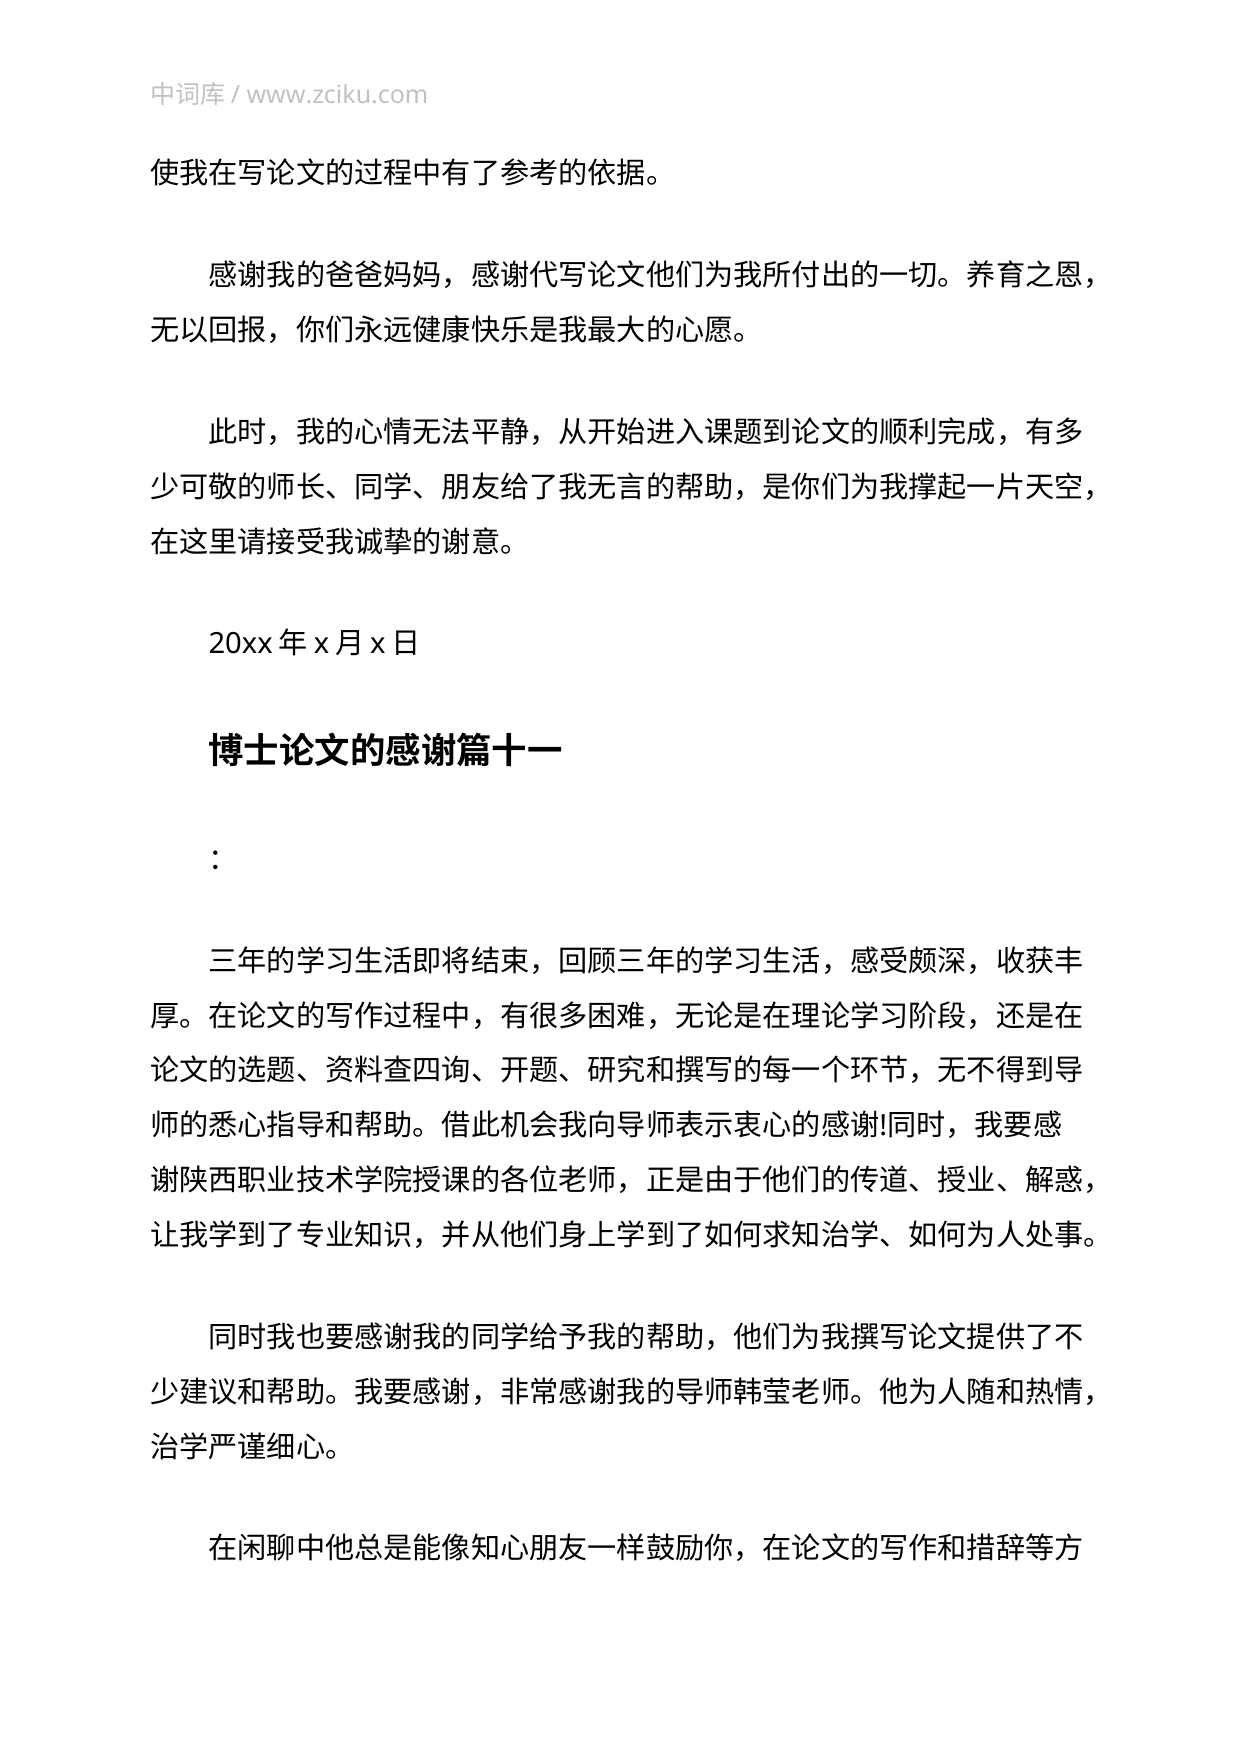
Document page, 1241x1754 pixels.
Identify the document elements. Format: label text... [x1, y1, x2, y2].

text 三年的学习生活即将结束，回顾三年的学习生活，感受颇深，收获丰厚。在论文的写作过程中，有很多困难，无论是在理论学习阶段，还是在论文的选题、资料查四询、开题、研究和撰写的每一个环节，无不得到导师的悉心指导和帮助。借此机会我向导师表示衷心的感谢!同时，我要感谢陕西职业技术学院授课的各位老师，正是由于他们的传道、授业、解惑，让我学到了专业知识，并从他们身上学到了如何求知治学、如何为人处事。 [150, 937, 1090, 1254]
text 此时，我的心情无法平静，从开始进入课题到论文的顺利完成，有多少可敬的师长、同学、朋友给了我无言的帮助，是你们为我撑起一片天空，在这里请接受我诚挚的谢意。 [150, 408, 1090, 561]
text 同时我也要感谢我的同学给予我的帮助，他们为我撰写论文提供了不少建议和帮助。我要感谢，非常感谢我的导师韩莹老师。他为人随和热情，治学严谨细心。 [150, 1313, 1090, 1466]
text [150, 150, 1090, 192]
text 感谢我的爸爸妈妈，感谢代写论文他们为我所付出的一切。养育之恩，无以回报，你们永远健康快乐是我最大的心愿。 [150, 252, 1090, 349]
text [150, 1525, 1090, 1567]
text 20xx年x月x日 [150, 620, 1090, 662]
text 博士论文的感谢篇十一 [150, 722, 1090, 773]
text ： [150, 835, 1090, 878]
